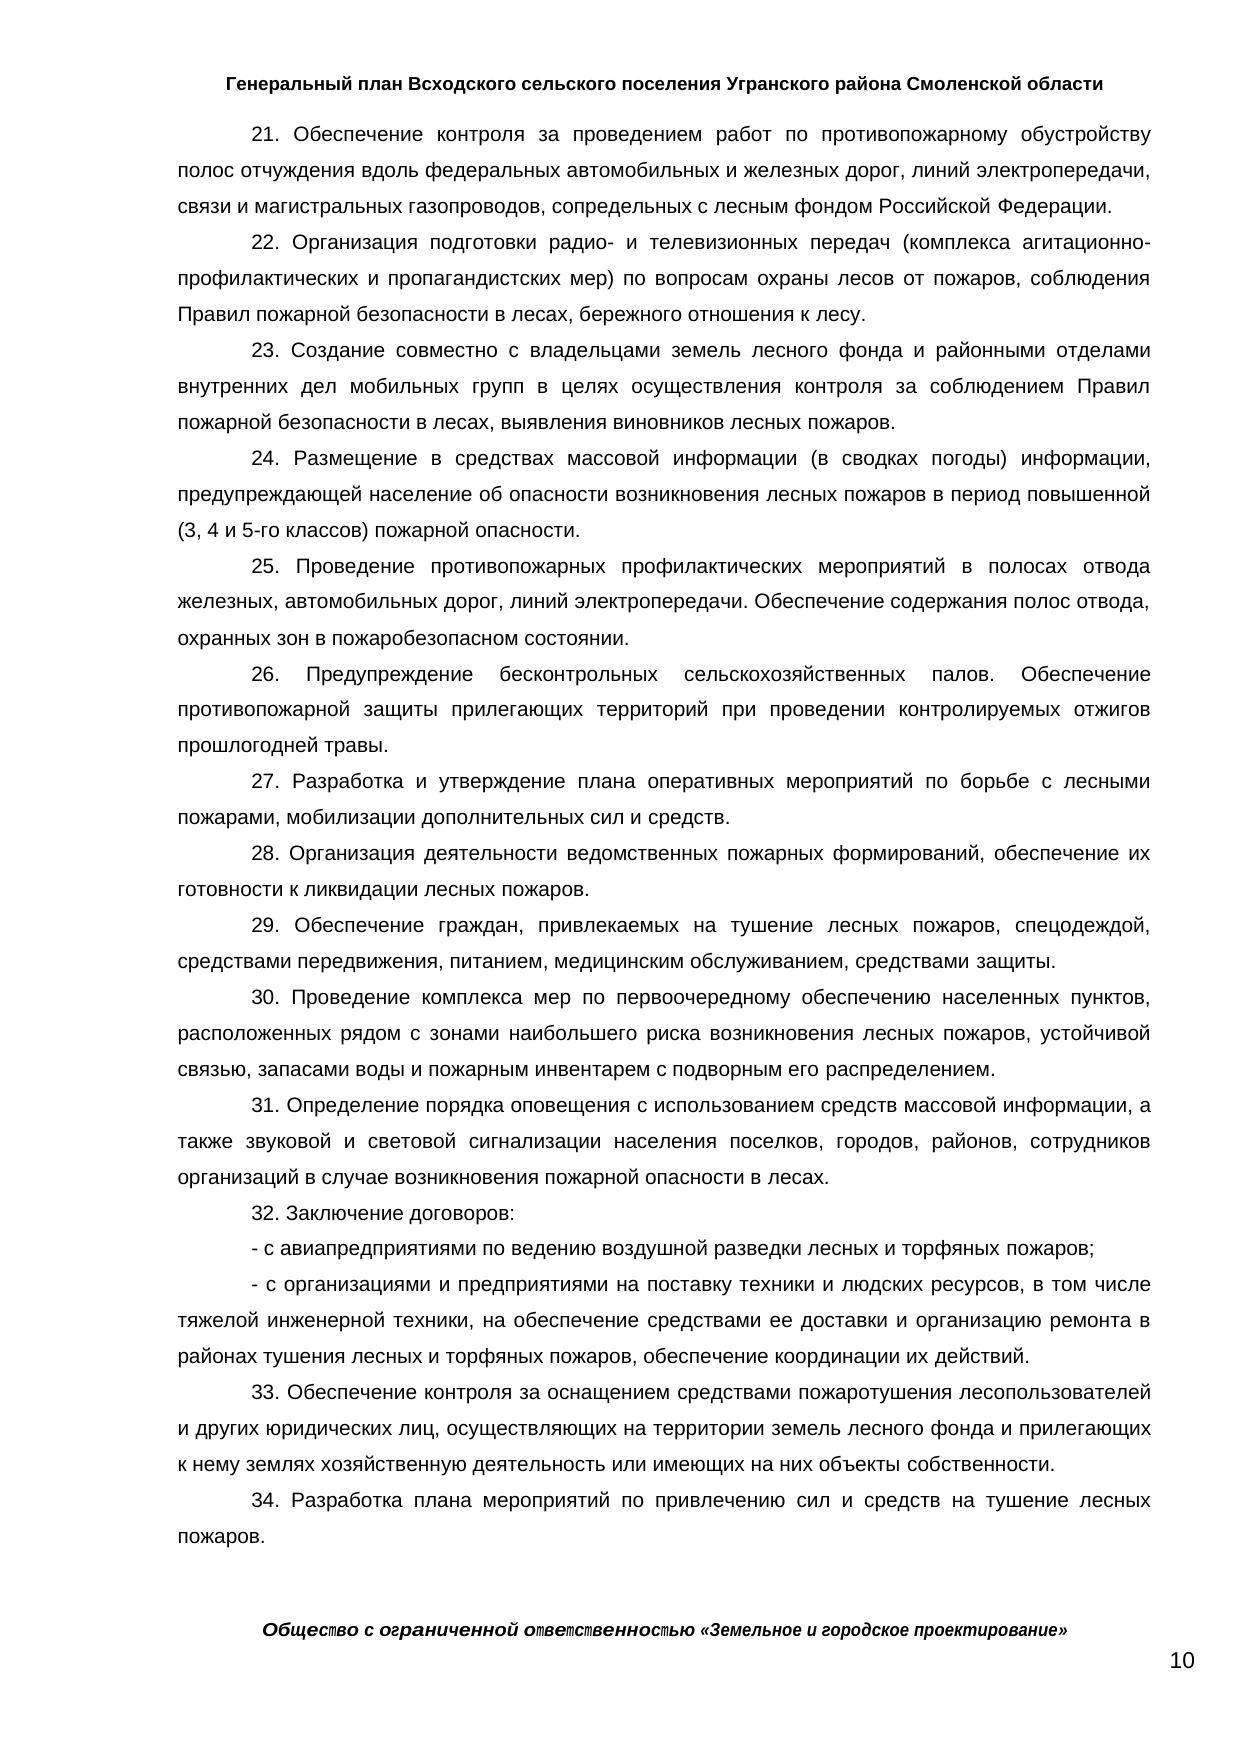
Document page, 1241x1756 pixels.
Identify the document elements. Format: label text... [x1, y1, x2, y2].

list Проведение комплекса мер по первоочередному обеспечению населенных пунктов, расположенных рядом с зонами наибольшего риска возникновения лесных пожаров, устойчивой связью, запасами воды и пожарным инвентарем с подворным его распределением. [177, 985, 1152, 1081]
list Обеспечение граждан, привлекаемых на тушение лесных пожаров, спецодеждой, средствами передвижения, питанием, медицинским обслуживанием, средствами защиты. [177, 913, 1152, 973]
list Организация деятельности ведомственных пожарных формирований, обеспечение их готовности к ликвидации лесных пожаров. [177, 841, 1151, 901]
list Обеспечение контроля за оснащением средствами пожаротушения лесопользователей и других юридических лиц, осуществляющих на территории земель лесного фонда и прилегающих к нему землях хозяйственную деятельность или имеющих на них объекты собственности. [177, 1380, 1152, 1476]
list Разработка плана мероприятий по привлечению сил и средств на тушение лесных пожаров. [177, 1488, 1152, 1547]
list Обеспечение контроля за проведением работ по противопожарному обустройству полос отчуждения вдоль федеральных автомобильных и железных дорог, линий электропередачи, связи и магистральных газопроводов, сопредельных с лесным фондом Российской Федерации. [177, 122, 1152, 218]
list Создание совместно с владельцами земель лесного фонда и районными отделами внутренних дел мобильных групп в целях осуществления контроля за соблюдением Правил пожарной безопасности в лесах, выявления виновников лесных пожаров. [177, 338, 1152, 434]
list Предупреждение бесконтрольных сельскохозяйственных палов. Обеспечение противопожарной защиты прилегающих территорий при проведении контролируемых отжигов прошлогодней травы. [177, 661, 1152, 757]
list Размещение в средствах массовой информации (в сводках погоды) информации, предупреждающей население об опасности возникновения лесных пожаров в период повышенной (3, 4 и 5-го классов) пожарной опасности. [177, 446, 1152, 541]
list Разработка и утверждение плана оперативных мероприятий по борьбе с лесными пожарами, мобилизации дополнительных сил и средств. [177, 769, 1152, 829]
list Организация подготовки радио- и телевизионных передач (комплекса агитационно- профилактических и пропагандистских мер) по вопросам охраны лесов от пожаров, соблюдения Правил пожарной безопасности в лесах, бережного отношения к лесу. [177, 230, 1152, 326]
list Заключение договоров: [251, 1200, 1240, 1224]
list с авиапредприятиями по ведению воздушной разведки лесных и торфяных пожаров; [251, 1236, 1240, 1260]
list с организациями и предприятиями на поставку техники и людских ресурсов, в том числе тяжелой инженерной техники, на обеспечение средствами ее доставки и организацию ремонта в районах тушения лесных и торфяных пожаров, обеспечение координации их действий. [177, 1272, 1152, 1368]
list Определение порядка оповещения с использованием средств массовой информации, а также звуковой и световой сигнализации населения поселков, городов, районов, сотрудников организаций в случае возникновения пожарной опасности в лесах. [177, 1093, 1152, 1188]
list Проведение противопожарных профилактических мероприятий в полосах отвода железных, автомобильных дорог, линий электропередачи. Обеспечение содержания полос отвода, охранных зон в пожаробезопасном состоянии. [177, 553, 1151, 649]
